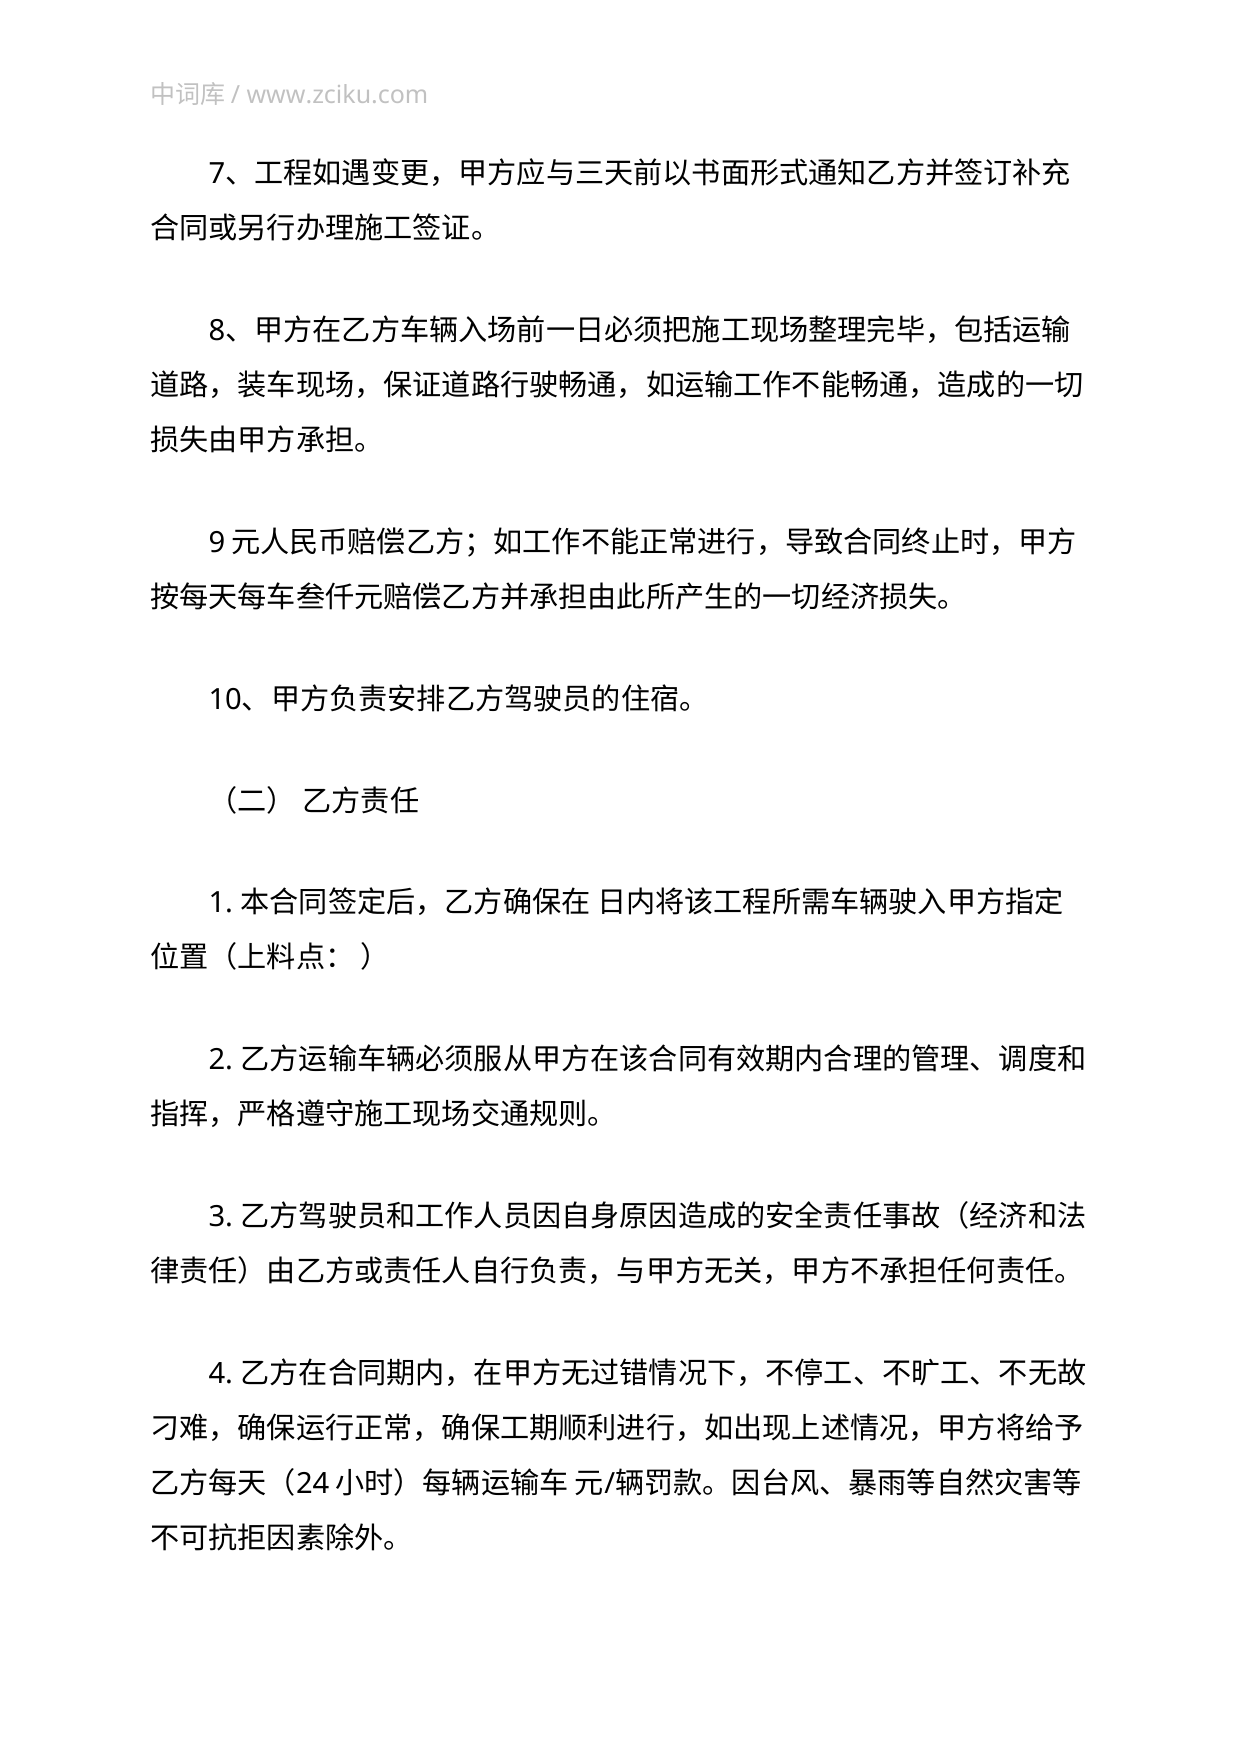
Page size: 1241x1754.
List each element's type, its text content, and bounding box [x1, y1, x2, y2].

text 9元人民币赔偿乙方；如工作不能正常进行，导致合同终止时，甲方按每天每车叁仟元赔偿乙方并承担由此所产生的一切经济损失。 [150, 518, 1090, 616]
text 2. 乙方运输车辆必须服从甲方在该合同有效期内合理的管理、调度和指挥，严格遵守施工现场交通规则。 [150, 1036, 1090, 1133]
text 1. 本合同签定后，乙方确保在 日内将该工程所需车辆驶入甲方指定位置（上料点： ） [150, 879, 1090, 976]
text 8、甲方在乙方车辆入场前一日必须把施工现场整理完毕，包括运输道路，装车现场，保证道路行驶畅通，如运输工作不能畅通，造成的一切损失由甲方承担。 [150, 307, 1090, 459]
text 3. 乙方驾驶员和工作人员因自身原因造成的安全责任事故（经济和法律责任）由乙方或责任人自行负责，与甲方无关，甲方不承担任何责任。 [150, 1192, 1090, 1290]
text （二） 乙方责任 [150, 777, 1090, 819]
text 4. 乙方在合同期内，在甲方无过错情况下，不停工、不旷工、不无故刁难，确保运行正常，确保工期顺利进行，如出现上述情况，甲方将给予乙方每天（24小时）每辆运输车 元/辆罚款。因台风、暴雨等自然灾害等不可抗拒因素除外。 [150, 1349, 1090, 1556]
text 10、甲方负责安排乙方驾驶员的住宿。 [150, 675, 1090, 718]
text 7、工程如遇变更，甲方应与三天前以书面形式通知乙方并签订补充合同或另行办理施工签证。 [150, 150, 1090, 247]
